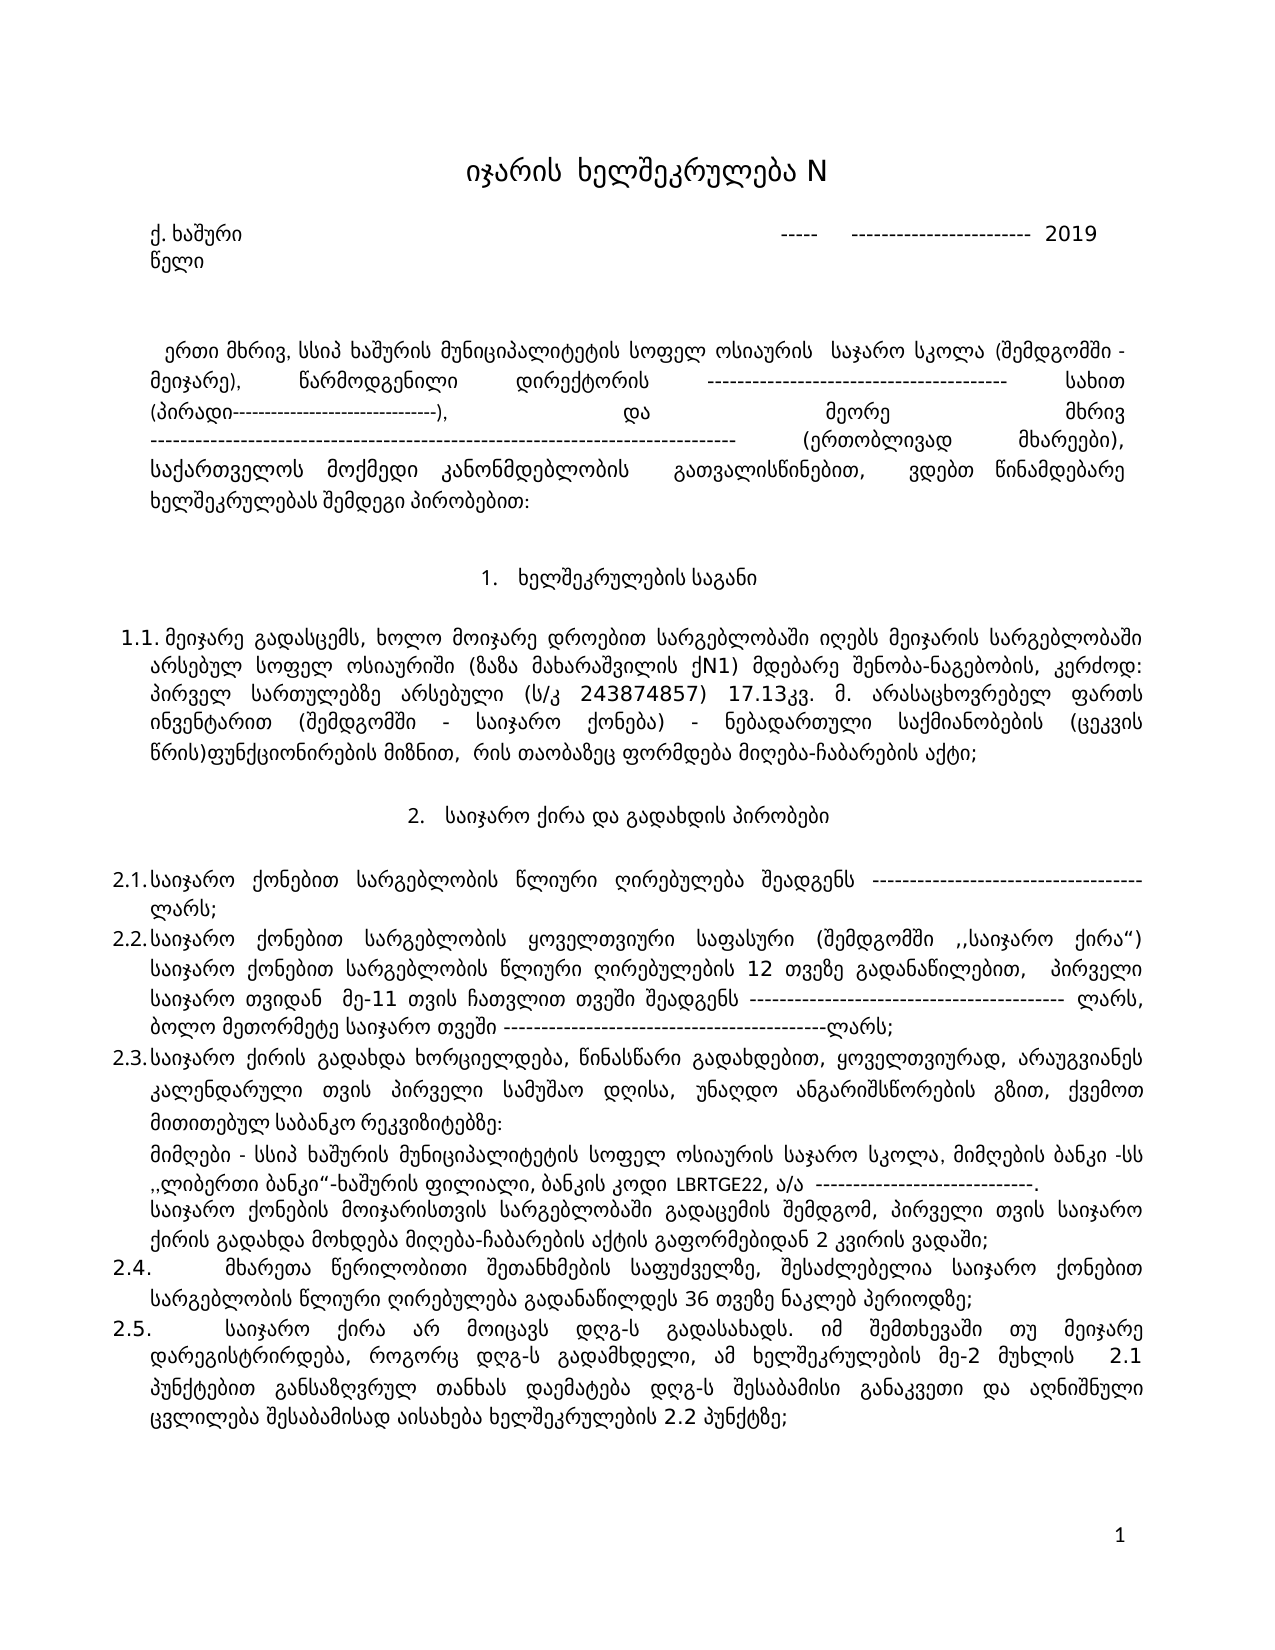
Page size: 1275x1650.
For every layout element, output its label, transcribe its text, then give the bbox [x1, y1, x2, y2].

list მიმღები - სსიპ ხაშურის მუნიციპალიტეტის სოფელ ოსიაურის საჯარო სკოლა, მიმღების ბანკი -სს ,,ლიბერთი ბანკი“-ხაშურის ფილიალი, ბანკის კოდი LBRTGE22, ა/ა -----------------------------. [150, 1141, 1144, 1196]
list საიჯარო ქირა არ მოიცავს დღგ-ს გადასახადს. იმ შემთხევაში თუ მეიჯარე დარეგისტრირდება, როგორც დღგ-ს გადამხდელი, ამ ხელშეკრულების მე-2 მუხლის 2.1 პუნქტებით განსაზღვრულ თანხას დაემატება დღგ-ს შესაბამისი განაკვეთი და აღნიშნული ცვლილება შესაბამისად აისახება ხელშეკრულების 2.2 პუნქტზე; [112, 1317, 1144, 1429]
list საიჯარო ქირის გადახდა ხორციელდება, წინასწარი გადახდებით, ყოველთვიურად, არაუგვიანეს კალენდარული თვის პირველი სამუშაო დღისა, უნაღდო ანგარიშსწორების გზით, ქვემოთ მითითებულ საბანკო რეკვიზიტებზე: [112, 1043, 1144, 1136]
text ქ. ხაშური ----- ------------------------ 2019 წელი [150, 219, 1144, 273]
list მხარეთა წერილობითი შეთანხმების საფუძველზე, შესაძლებელია საიჯარო ქონებით სარგებლობის წლიური ღირებულება გადანაწილდეს 36 თვეზე ნაკლებ პერიოდზე; [112, 1256, 1144, 1312]
text იჯარის ხელშეკრულება N [150, 150, 1144, 190]
list საიჯარო ქონებით სარგებლობის ყოველთვიური საფასური (შემდგომში ,,საიჯარო ქირა“) საიჯარო ქონებით სარგებლობის წლიური ღირებულების 12 თვეზე გადანაწილებით, პირველი საიჯარო თვიდან მე-11 თვის ჩათვლით თვეში შეადგენს ------------------------------------------ ლარს, ბოლო მეთორმეტე საიჯარო თვეში -------------------------------------------ლარს; [112, 924, 1144, 1039]
list საიჯარო ქირა და გადახდის პირობები [94, 802, 1144, 830]
text ერთი მხრივ, სსიპ ხაშურის მუნიციპალიტეტის სოფელ ოსიაურის საჯარო სკოლა (შემდგომში - მეიჯარე), წარმოდგენილი დირექტორის ---------------------------------------- სახით (პირადი--------------------------------), და მეორე მხრივ ------------------------------------------------------------------------------ (ერთობლივად მხარეები), საქართველოს მოქმედი კანონმდებლობის გათვალისწინებით, ვდებთ წინამდებარე ხელშეკრულებას შემდეგი პირობებით: [150, 336, 1125, 514]
list ხელშეკრულების საგანი [94, 563, 1144, 592]
list მეიჯარე გადასცემს, ხოლო მოიჯარე დროებით სარგებლობაში იღებს მეიჯარის სარგებლობაში არსებულ სოფელ ოსიაურიში (ზაზა მახარაშვილის ქN1) მდებარე შენობა-ნაგებობის, კერძოდ: პირველ სართულებზე არსებული (ს/კ 243874857) 17.13კვ. მ. არასაცხოვრებელ ფართს ინვენტარით (შემდგომში - საიჯარო ქონება) - ნებადართული საქმიანობების (ცეკვის წრის)ფუნქციონირების მიზნით, რის თაობაზეც ფორმდება მიღება-ჩაბარების აქტი; [120, 626, 1144, 767]
list საიჯარო ქონებით სარგებლობის წლიური ღირებულება შეადგენს ------------------------------------ ლარს; [112, 865, 1144, 921]
list საიჯარო ქონების მოიჯარისთვის სარგებლობაში გადაცემის შემდგომ, პირველი თვის საიჯარო ქირის გადახდა მოხდება მიღება-ჩაბარების აქტის გაფორმებიდან 2 კვირის ვადაში; [150, 1198, 1144, 1253]
